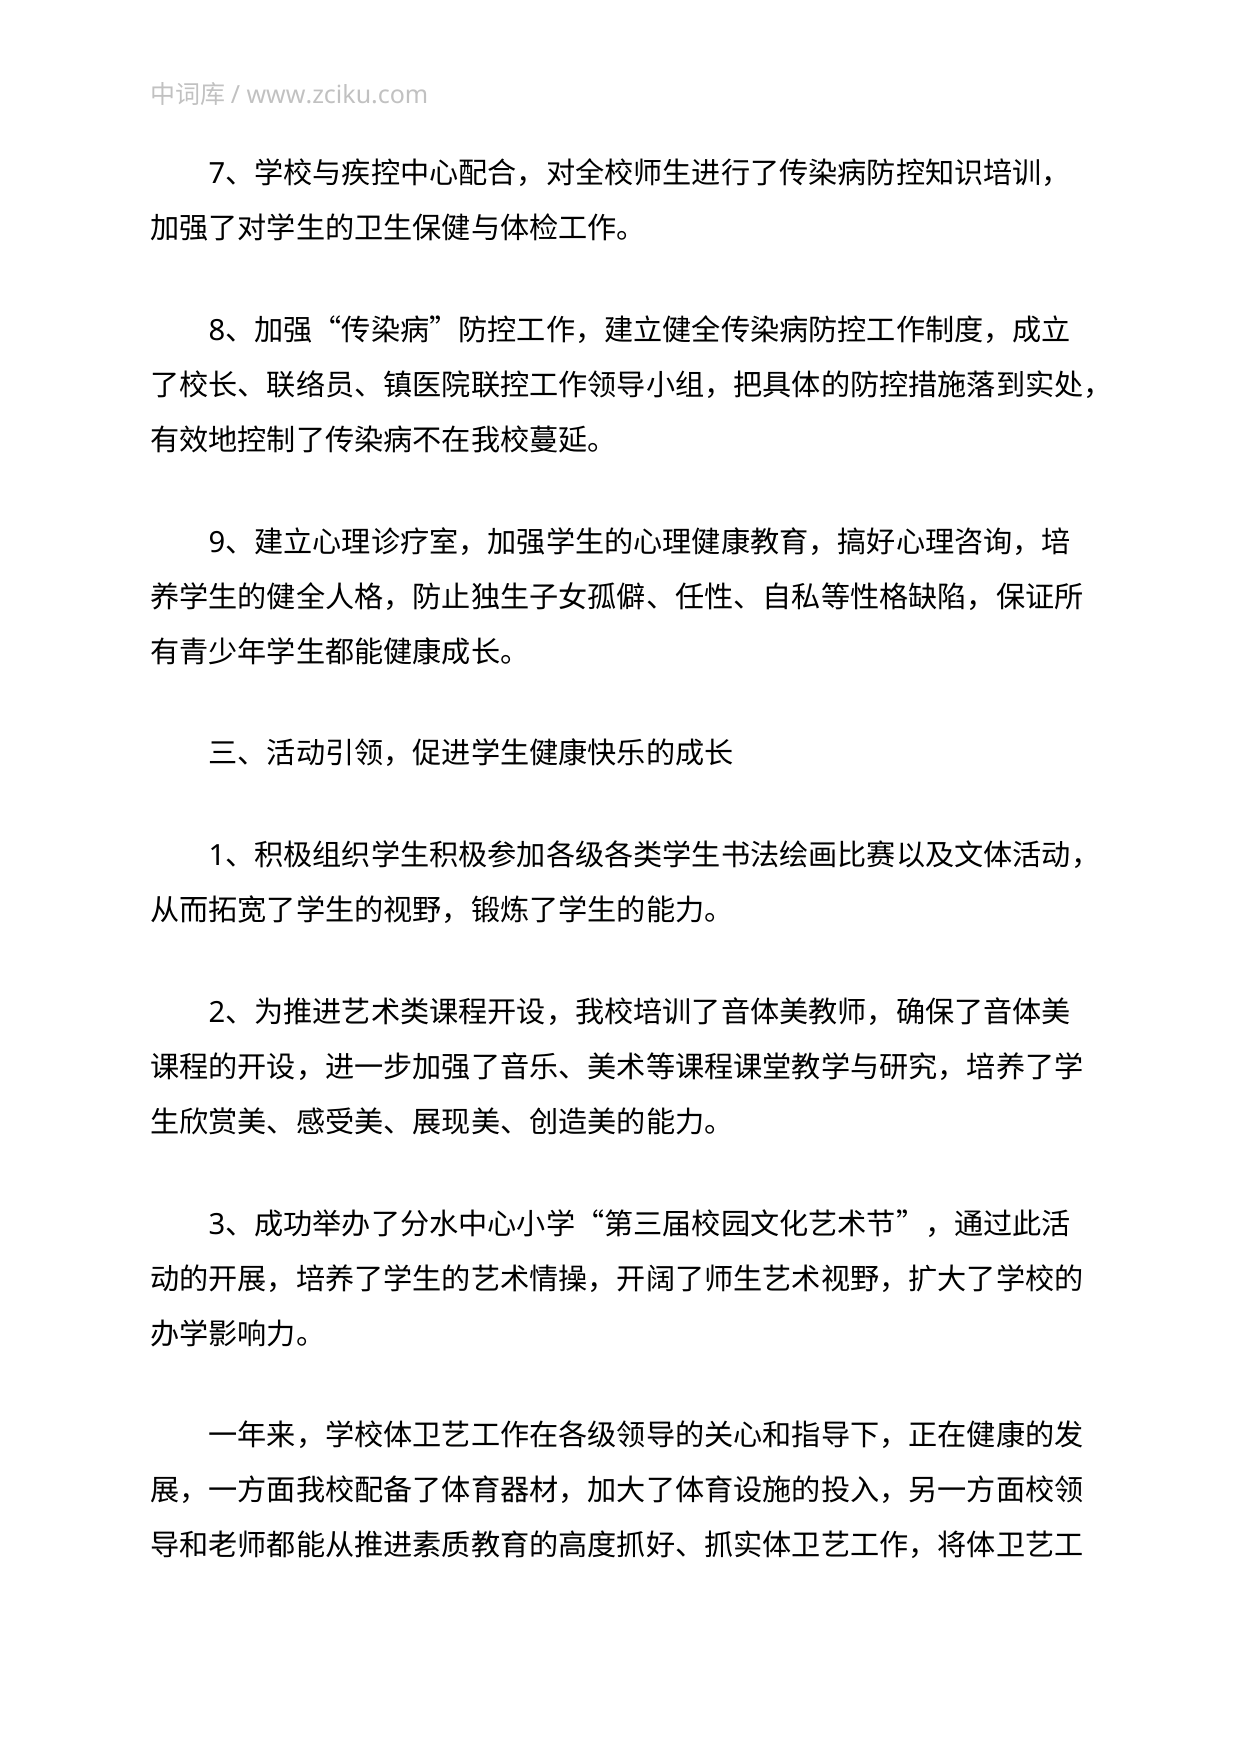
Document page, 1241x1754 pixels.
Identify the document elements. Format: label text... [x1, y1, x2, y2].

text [150, 1412, 1090, 1564]
text 9、建立心理诊疗室，加强学生的心理健康教育，搞好心理咨询，培养学生的健全人格，防止独生子女孤僻、任性、自私等性格缺陷，保证所有青少年学生都能健康成长。 [150, 518, 1090, 671]
text 1、积极组织学生积极参加各级各类学生书法绘画比赛以及文体活动，从而拓宽了学生的视野，锻炼了学生的能力。 [150, 832, 1090, 929]
text 7、学校与疾控中心配合，对全校师生进行了传染病防控知识培训，加强了对学生的卫生保健与体检工作。 [150, 150, 1090, 247]
text 2、为推进艺术类课程开设，我校培训了音体美教师，确保了音体美课程的开设，进一步加强了音乐、美术等课程课堂教学与研究，培养了学生欣赏美、感受美、展现美、创造美的能力。 [150, 989, 1090, 1141]
text 8、加强“传染病”防控工作，建立健全传染病防控工作制度，成立了校长、联络员、镇医院联控工作领导小组，把具体的防控措施落到实处，有效地控制了传染病不在我校蔓延。 [150, 307, 1090, 459]
text 三、活动引领，促进学生健康快乐的成长 [150, 730, 1090, 772]
text 3、成功举办了分水中心小学“第三届校园文化艺术节”，通过此活动的开展，培养了学生的艺术情操，开阔了师生艺术视野，扩大了学校的办学影响力。 [150, 1200, 1090, 1352]
